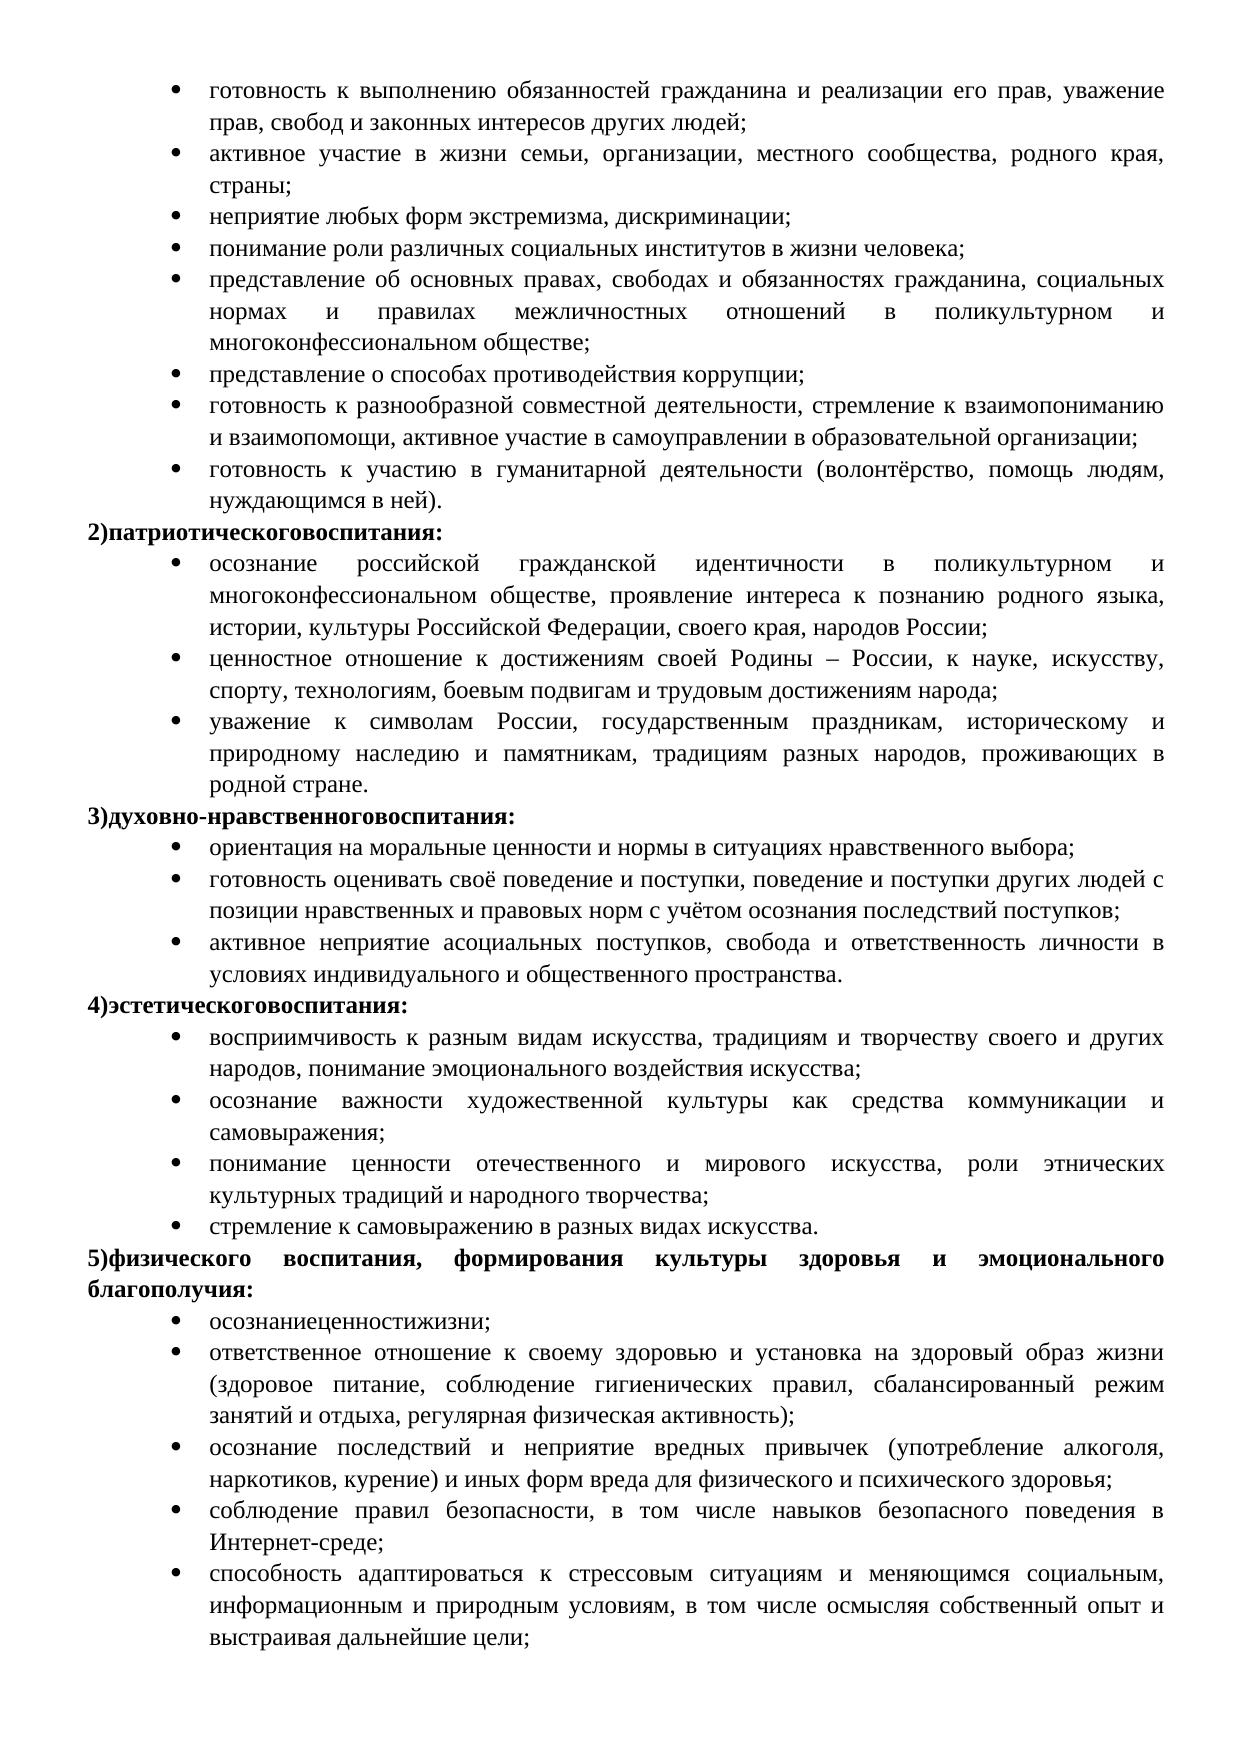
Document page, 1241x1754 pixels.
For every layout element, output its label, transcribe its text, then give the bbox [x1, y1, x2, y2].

list осознание важности художественной культуры как средства коммуникации и самовыражения; [172, 1085, 1165, 1145]
list представление о способах противодействия коррупции; [172, 359, 1165, 388]
text 5)физического воспитания, формирования культуры здоровья и эмоционального благополучия: [87, 1243, 1165, 1303]
text 4)эстетическоговоспитания: [87, 990, 1165, 1019]
list стремление к самовыражению в разных видах искусства. [172, 1211, 1165, 1240]
list представление об основных правах, свободах и обязанностях гражданина, социальных нормах и правилах межличностных отношений в поликультурном и многоконфессиональном обществе; [172, 264, 1165, 356]
list уважение к символам России, государственным праздникам, историческому и природному наследию и памятникам, традициям разных народов, проживающих в родной стране. [172, 706, 1165, 798]
list активное участие в жизни семьи, организации, местного сообщества, родного края, страны; [172, 138, 1165, 198]
list способность адаптироваться к стрессовым ситуациям и меняющимся социальным, информационным и природным условиям, в том числе осмысляя собственный опыт и выстраивая дальнейшие цели; [172, 1558, 1165, 1650]
list осознание российской гражданской идентичности в поликультурном и многоконфессиональном обществе, проявление интереса к познанию родного языка, истории, культуры Российской Федерации, своего края, народов России; [172, 548, 1165, 640]
text 3)духовно-нравственноговоспитания: [87, 801, 1165, 830]
list готовность к разнообразной совместной деятельности, стремление к взаимопониманию и взаимопомощи, активное участие в самоуправлении в образовательной организации; [172, 391, 1165, 451]
text 2)патриотическоговоспитания: [87, 517, 1165, 546]
list понимание ценности отечественного и мирового искусства, роли этнических культурных традиций и народного творчества; [172, 1148, 1165, 1208]
list неприятие любых форм экстремизма, дискриминации; [172, 201, 1165, 230]
list восприимчивость к разным видам искусства, традициям и творчеству своего и других народов, понимание эмоционального воздействия искусства; [172, 1022, 1165, 1082]
list готовность оценивать своё поведение и поступки, поведение и поступки других людей с позиции нравственных и правовых норм с учётом осознания последствий поступков; [172, 864, 1165, 924]
list понимание роли различных социальных институтов в жизни человека; [172, 233, 1165, 262]
list ориентация на моральные ценности и нормы в ситуациях нравственного выбора; [172, 832, 1165, 861]
list осознание последствий и неприятие вредных привычек (употребление алкоголя, наркотиков, курение) и иных форм вреда для физического и психического здоровья; [172, 1432, 1165, 1492]
list готовность к участию в гуманитарной деятельности (волонтёрство, помощь людям, нуждающимся в ней). [172, 454, 1165, 514]
list ценностное отношение к достижениям своей Родины – России, к науке, искусству, спорту, технологиям, боевым подвигам и трудовым достижениям народа; [172, 643, 1165, 703]
list соблюдение правил безопасности, в том числе навыков безопасного поведения в Интернет-среде; [172, 1495, 1165, 1556]
list готовность к выполнению обязанностей гражданина и реализации его прав, уважение прав, свобод и законных интересов других людей; [172, 75, 1165, 135]
list осознаниеценностижизни; [172, 1306, 1165, 1335]
list активное неприятие асоциальных поступков, свобода и ответственность личности в условиях индивидуального и общественного пространства. [172, 927, 1165, 987]
list ответственное отношение к своему здоровью и установка на здоровый образ жизни (здоровое питание, соблюдение гигиенических правил, сбалансированный режим занятий и отдыха, регулярная физическая активность); [172, 1337, 1165, 1429]
